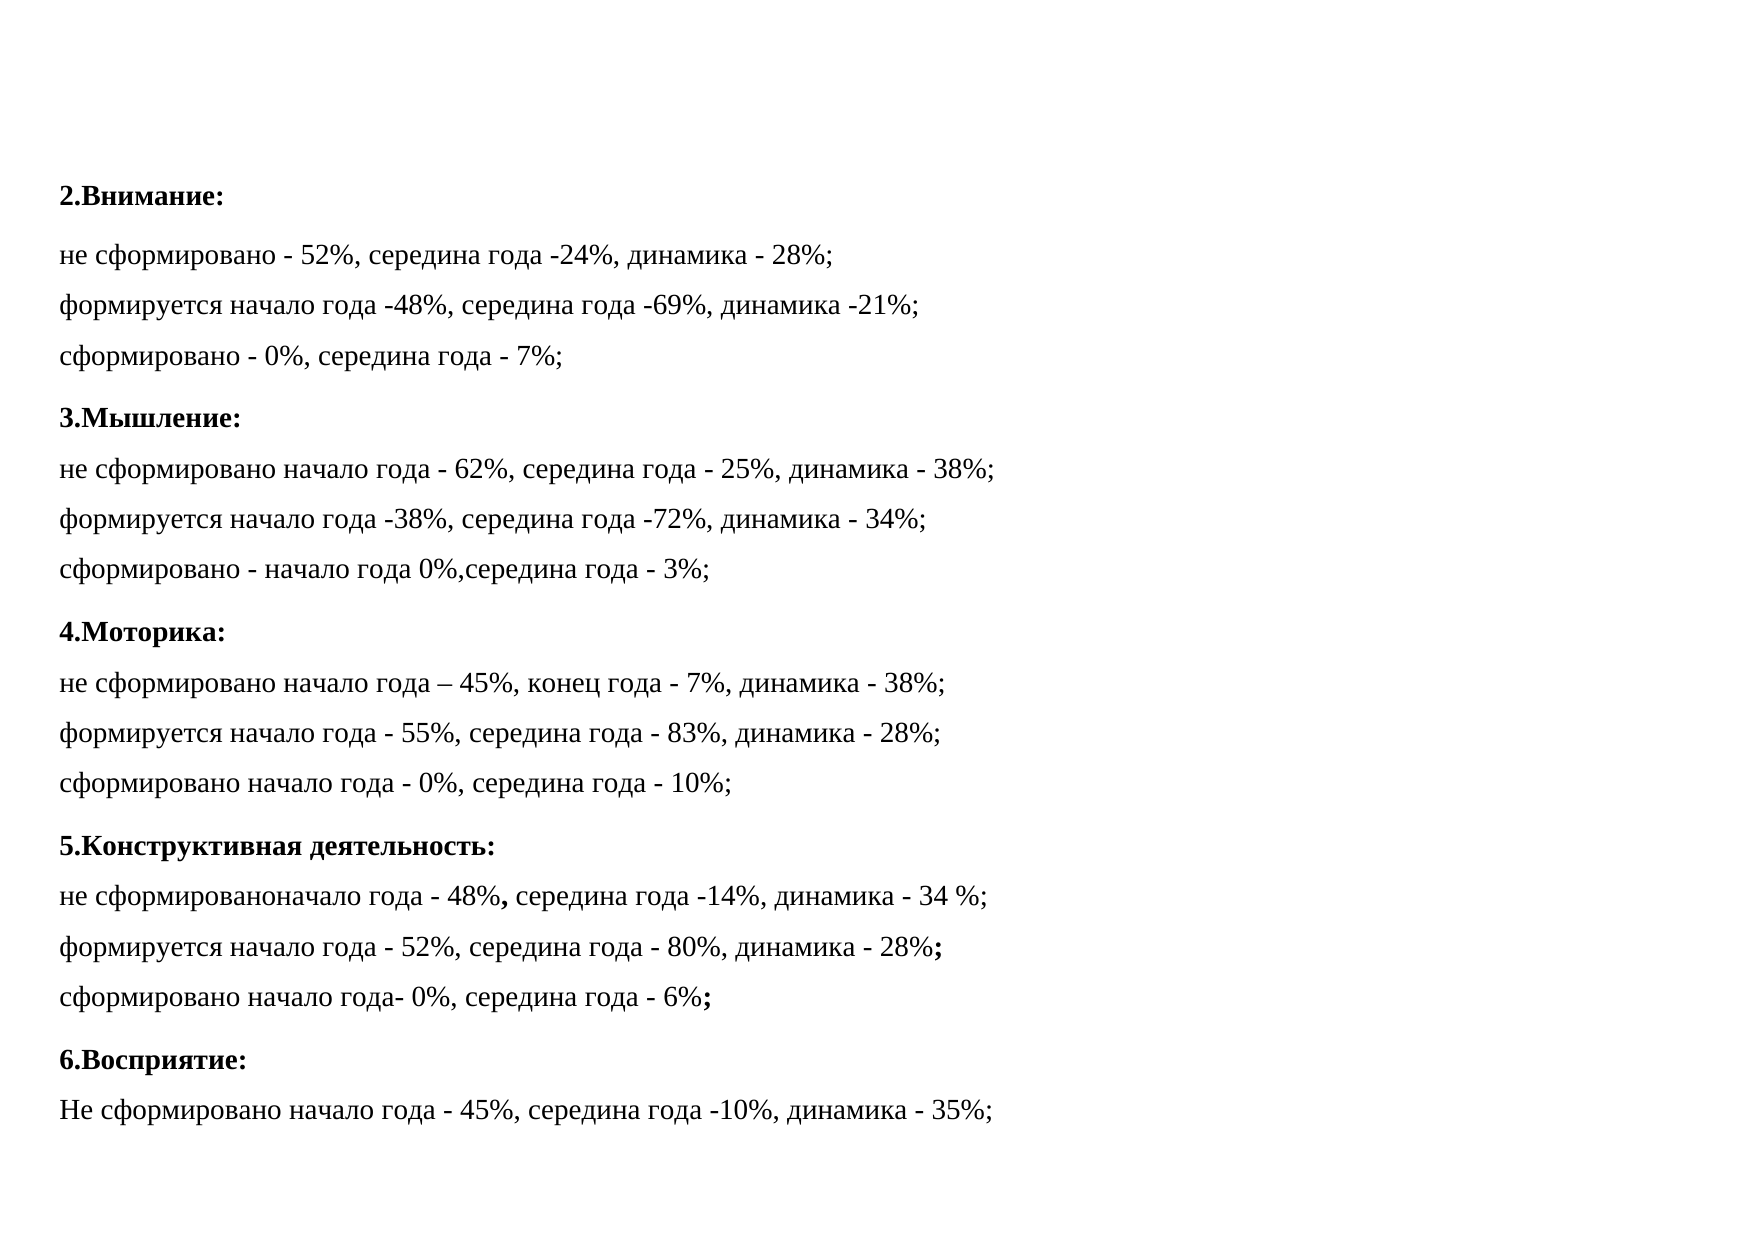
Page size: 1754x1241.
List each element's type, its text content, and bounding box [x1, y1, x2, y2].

text 4.Моторика: не сформировано начало года – 45%, конец года - 7%, динамика - 38%; формируется начало года - 55%, середина года - 83%, динамика - 28%; сформировано начало года - 0%, середина года - 10%; [59, 614, 1695, 799]
text не сформировано - 52%, середина года -24%, динамика - 28%; формируется начало года -48%, середина года -69%, динамика -21%; сформировано - 0%, середина года - 7%; [59, 237, 1695, 371]
text 2.Внимание: [59, 178, 1695, 211]
text 3.Мышление: не сформировано начало года - 62%, середина года - 25%, динамика - 38%; формируется начало года -38%, середина года -72%, динамика - 34%; сформировано - начало года 0%,середина года - 3%; [59, 401, 1695, 585]
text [59, 1042, 1695, 1126]
text 5.Конструктивная деятельность: не сформированоначало года - 48%, середина года -14%, динамика - 34 %; формируется начало года - 52%, середина года - 80%, динамика - 28%; сформировано начало года- 0%, середина года - 6%; [59, 828, 1695, 1013]
